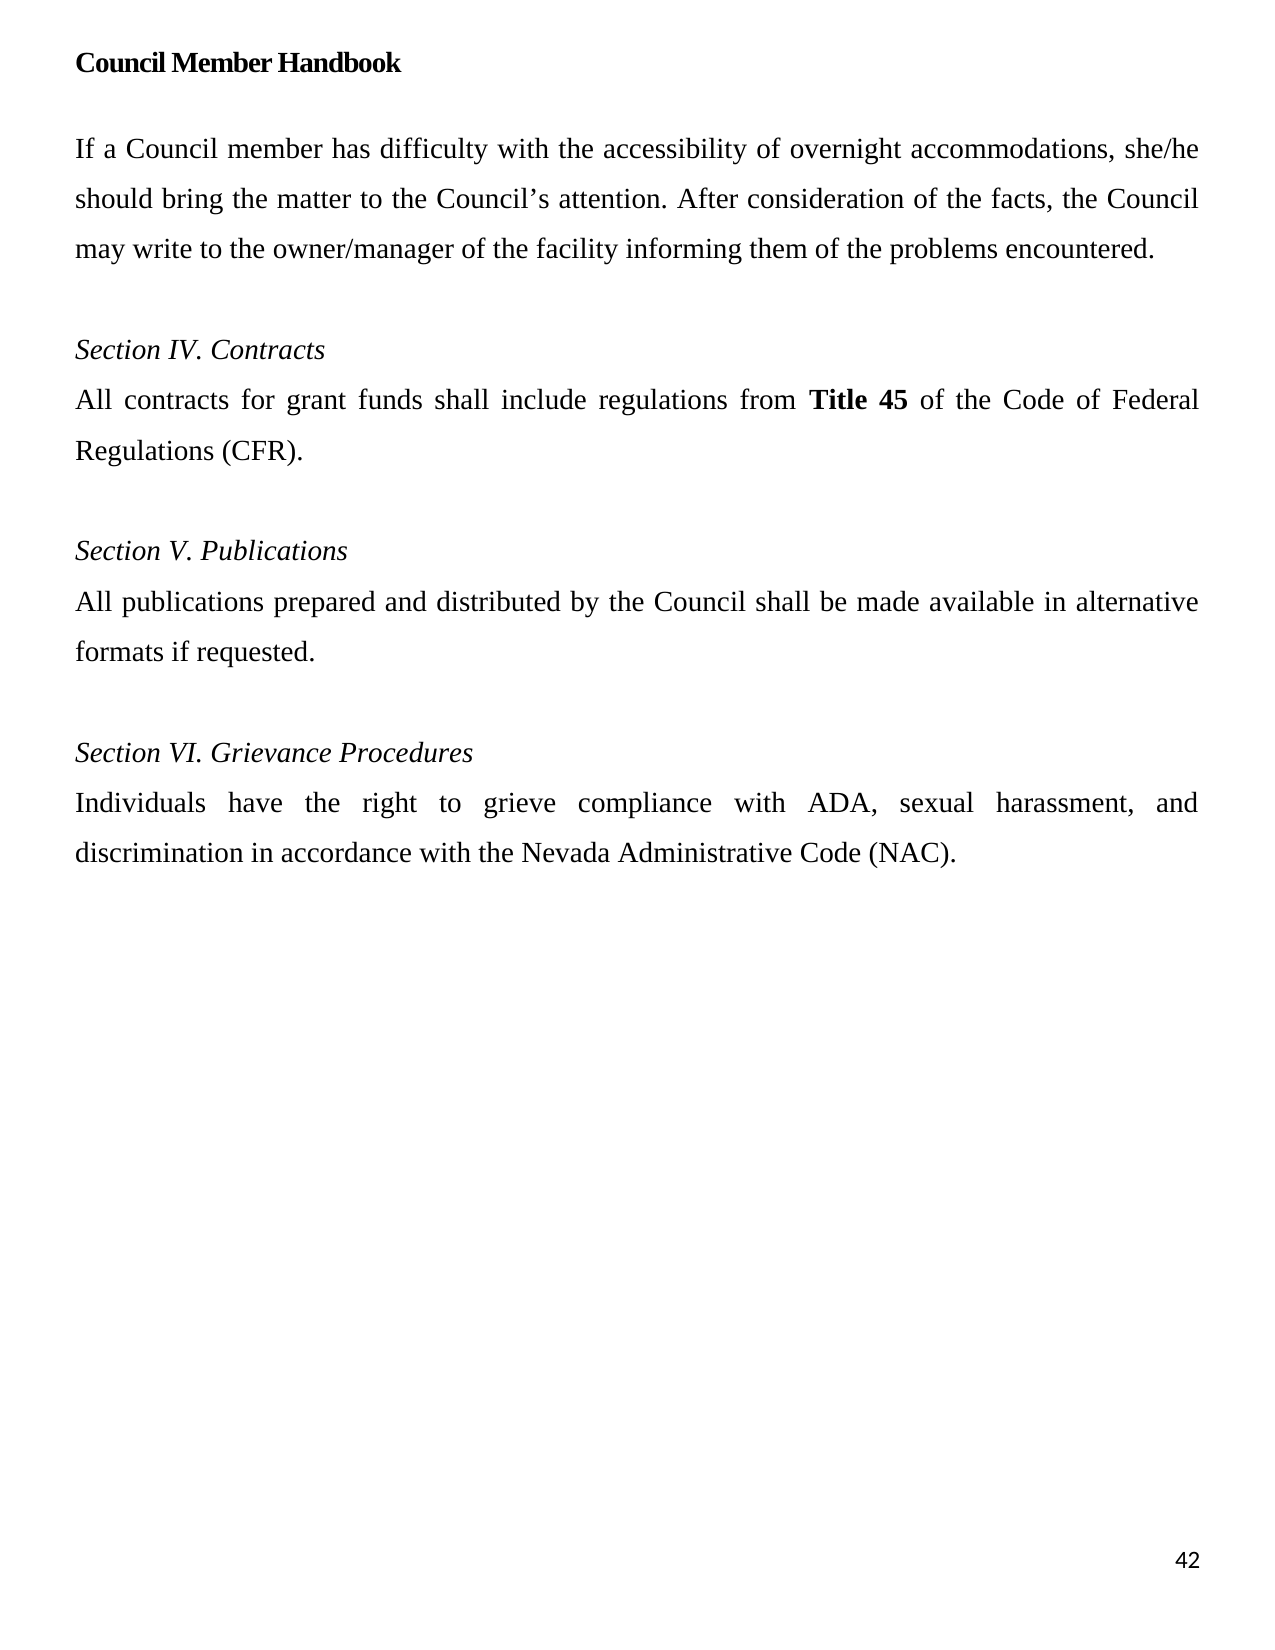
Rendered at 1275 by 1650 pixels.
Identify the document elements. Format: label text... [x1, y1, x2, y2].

text If a Council member has difficulty with the accessibility of overnight accommodations, she/he should bring the matter to the Council’s attention. After consideration of the facts, the Council may write to the owner/manager of the facility informing them of the problems encountered. [75, 131, 1200, 265]
subtitle Section IV. Contracts [75, 332, 1200, 366]
text All contracts for grant funds shall include regulations from Title 45 of the Code of Federal Regulations (CFR). [75, 382, 1200, 466]
subtitle Section V. Publications [75, 533, 1200, 567]
subtitle Section VI. Grievance Procedures [75, 735, 1200, 768]
text Individuals have the right to grieve compliance with ADA, sexual harassment, and discrimination in accordance with the Nevada Administrative Code (NAC). [75, 785, 1200, 869]
text All publications prepared and distributed by the Council shall be made available in alternative formats if requested. [75, 584, 1200, 668]
